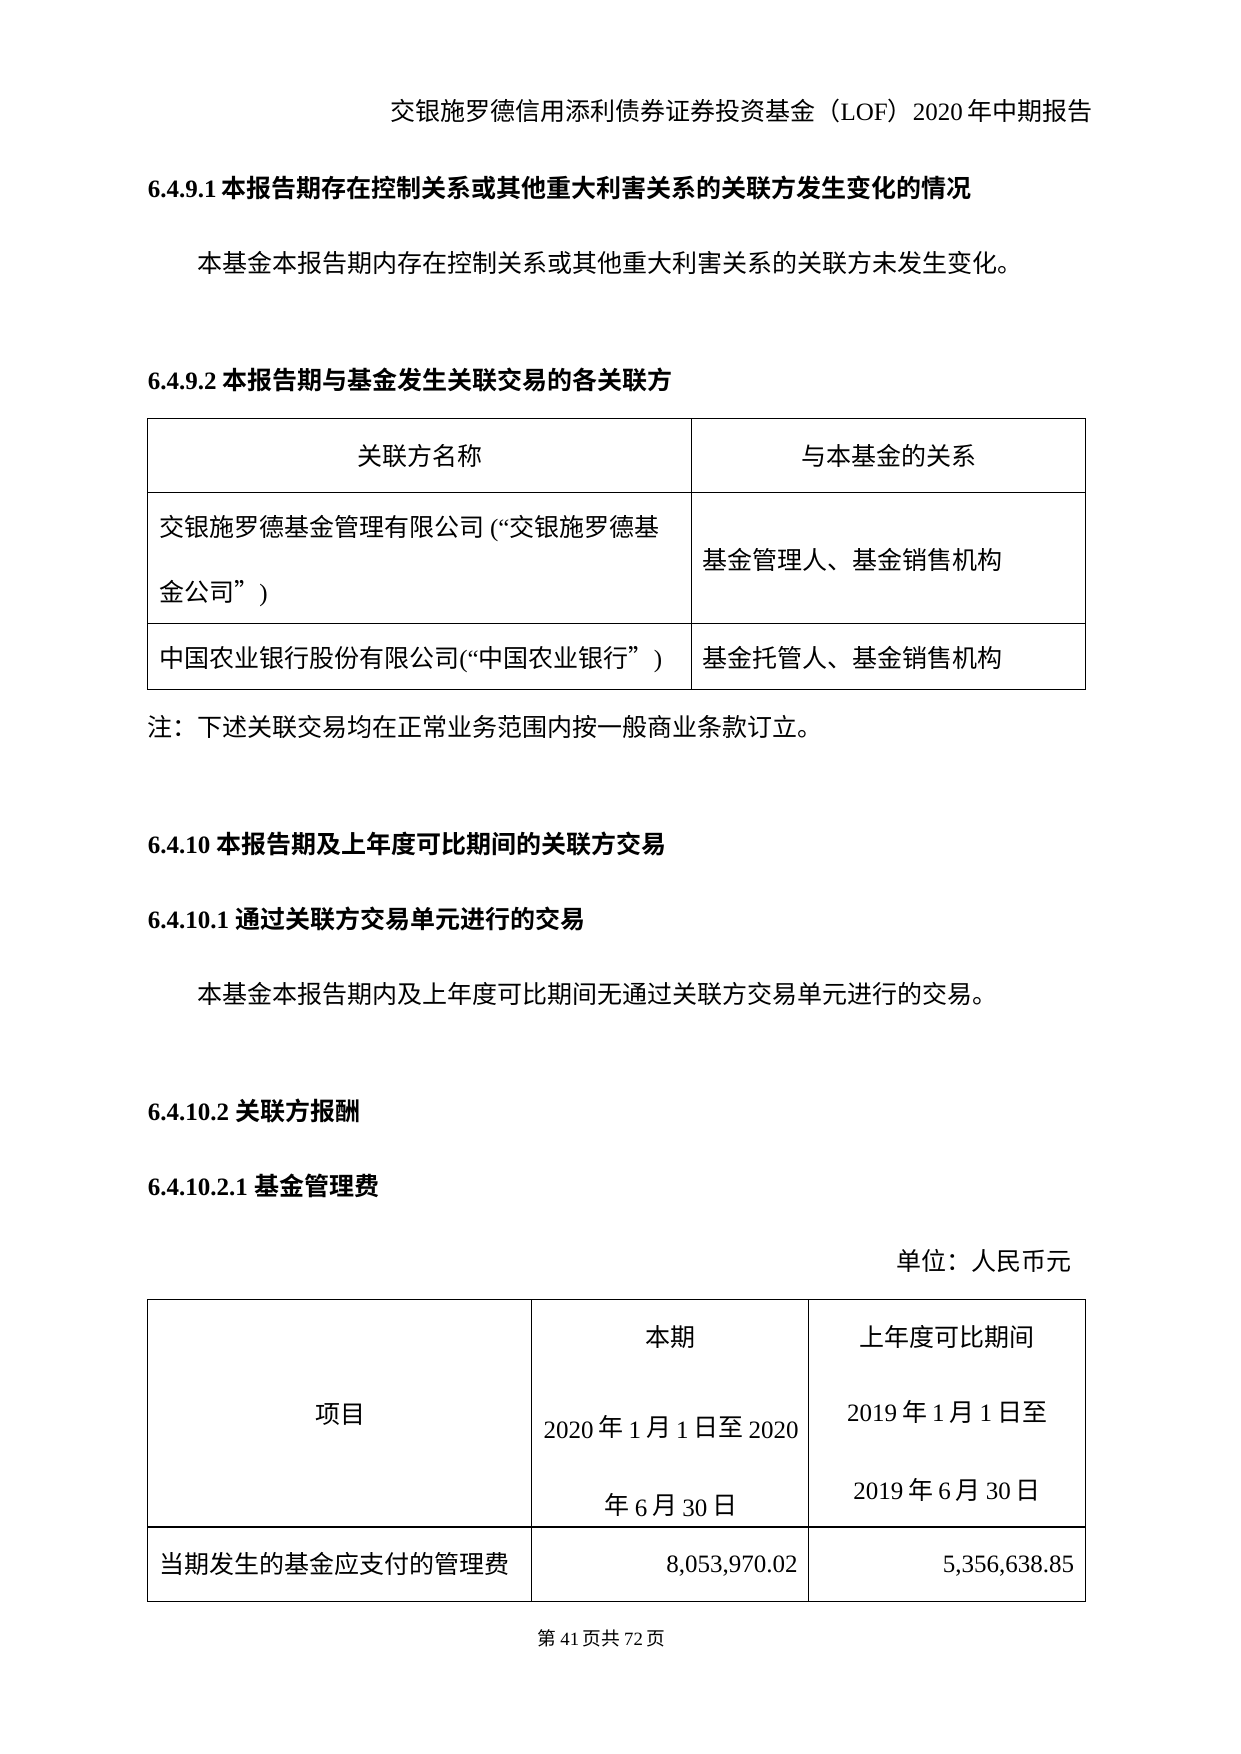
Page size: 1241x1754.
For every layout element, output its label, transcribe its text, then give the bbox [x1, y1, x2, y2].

text 本基金本报告期内存在控制关系或其他重大利害关系的关联方未发生变化。 [148, 229, 1092, 294]
text 6.4.10.2 关联方报酬 [148, 1077, 1092, 1142]
table_cell 当期发生的基金应支付的管理费 [148, 1528, 531, 1601]
text 6.4.9.1本报告期存在控制关系或其他重大利害关系的关联方发生变化的情况 [148, 154, 1092, 219]
table_header 本期 2020年1月1日至2020年6月30日 [532, 1300, 808, 1526]
text 6.4.10.2.1 基金管理费 [148, 1152, 1092, 1217]
text 6.4.10 本报告期及上年度可比期间的关联方交易 [148, 810, 1092, 875]
table_header 上年度可比期间 2019年1月1日至2019年6月30日 [809, 1300, 1085, 1526]
text 6.4.9.2 本报告期与基金发生关联交易的各关联方 [148, 346, 1092, 411]
table_cell 中国农业银行股份有限公司(“中国农业银行”) [148, 624, 691, 689]
table_cell 基金托管人、基金销售机构 [692, 624, 1085, 689]
text 注：下述关联交易均在正常业务范围内按一般商业条款订立。 [148, 693, 1092, 758]
table_header 关联方名称 [148, 419, 691, 492]
table_header 项目 [148, 1300, 531, 1526]
text 本基金本报告期内及上年度可比期间无通过关联方交易单元进行的交易。 [148, 960, 1092, 1025]
table_cell 5,356,638.85 [809, 1528, 1085, 1601]
text 6.4.10.1 通过关联方交易单元进行的交易 [148, 885, 1092, 950]
text 单位：人民币元 [149, 1227, 1071, 1292]
table_cell 交银施罗德基金管理有限公司 (“交银施罗德基金公司”) [148, 493, 691, 623]
table_cell 基金管理人、基金销售机构 [692, 493, 1085, 623]
table_header 与本基金的关系 [692, 419, 1085, 492]
table_cell 8,053,970.02 [532, 1528, 808, 1601]
